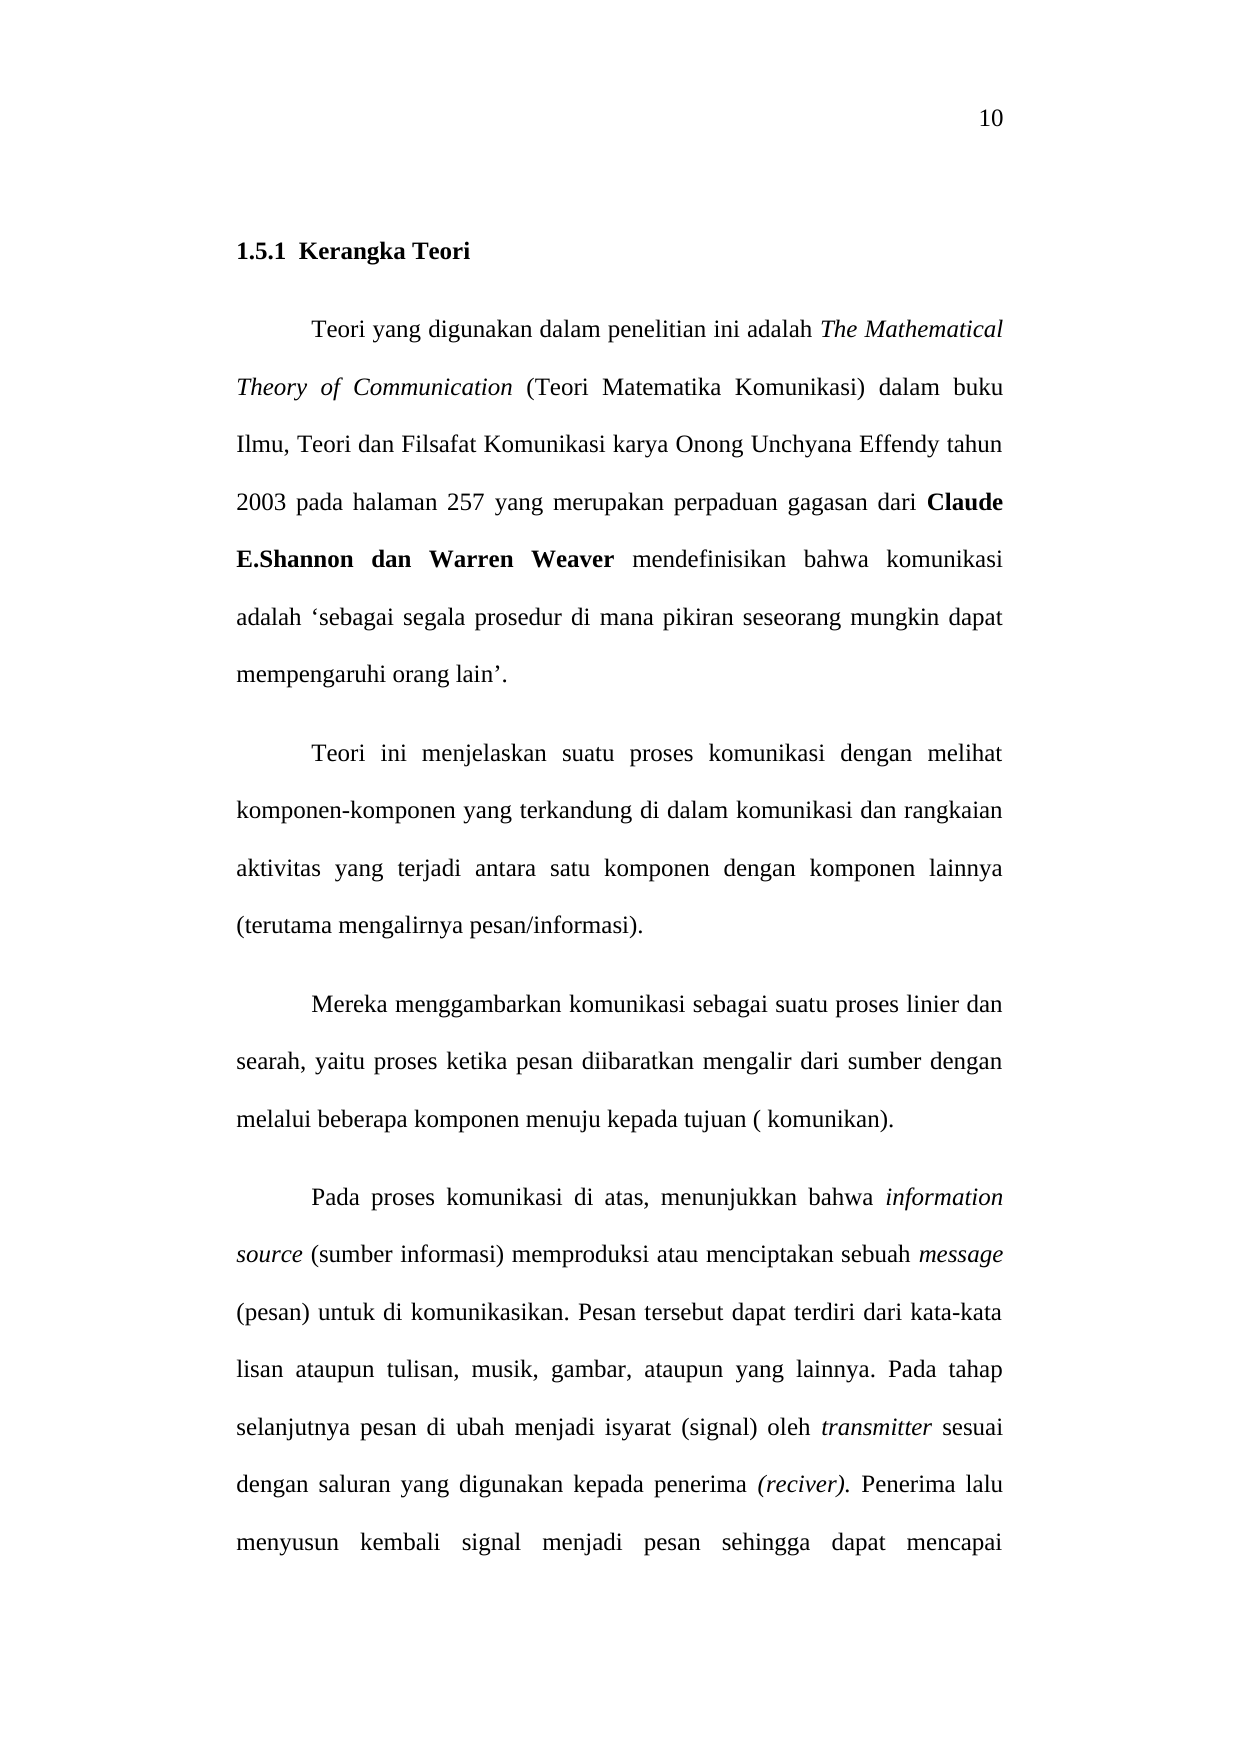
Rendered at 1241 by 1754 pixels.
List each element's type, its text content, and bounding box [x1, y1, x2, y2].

text 1.5.1 Kerangka Teori [236, 236, 1003, 265]
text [236, 1182, 1003, 1556]
text Teori ini menjelaskan suatu proses komunikasi dengan melihat komponen-komponen yang terkandung di dalam komunikasi dan rangkaian aktivitas yang terjadi antara satu komponen dengan komponen lainnya (terutama mengalirnya pesan/informasi). [236, 738, 1003, 939]
text Mereka menggambarkan komunikasi sebagai suatu proses linier dan searah, yaitu proses ketika pesan diibaratkan mengalir dari sumber dengan melalui beberapa komponen menuju kepada tujuan ( komunikan). [236, 989, 1003, 1132]
text Teori yang digunakan dalam penelitian ini adalah The Mathematical Theory of Communication (Teori Matematika Komunikasi) dalam buku Ilmu, Teori dan Filsafat Komunikasi karya Onong Unchyana Effendy tahun 2003 pada halaman 257 yang merupakan perpaduan gagasan dari Claude E.Shannon dan Warren Weaver mendefinisikan bahwa komunikasi adalah ‘sebagai segala prosedur di mana pikiran seseorang mungkin dapat mempengaruhi orang lain’. [236, 314, 1003, 688]
